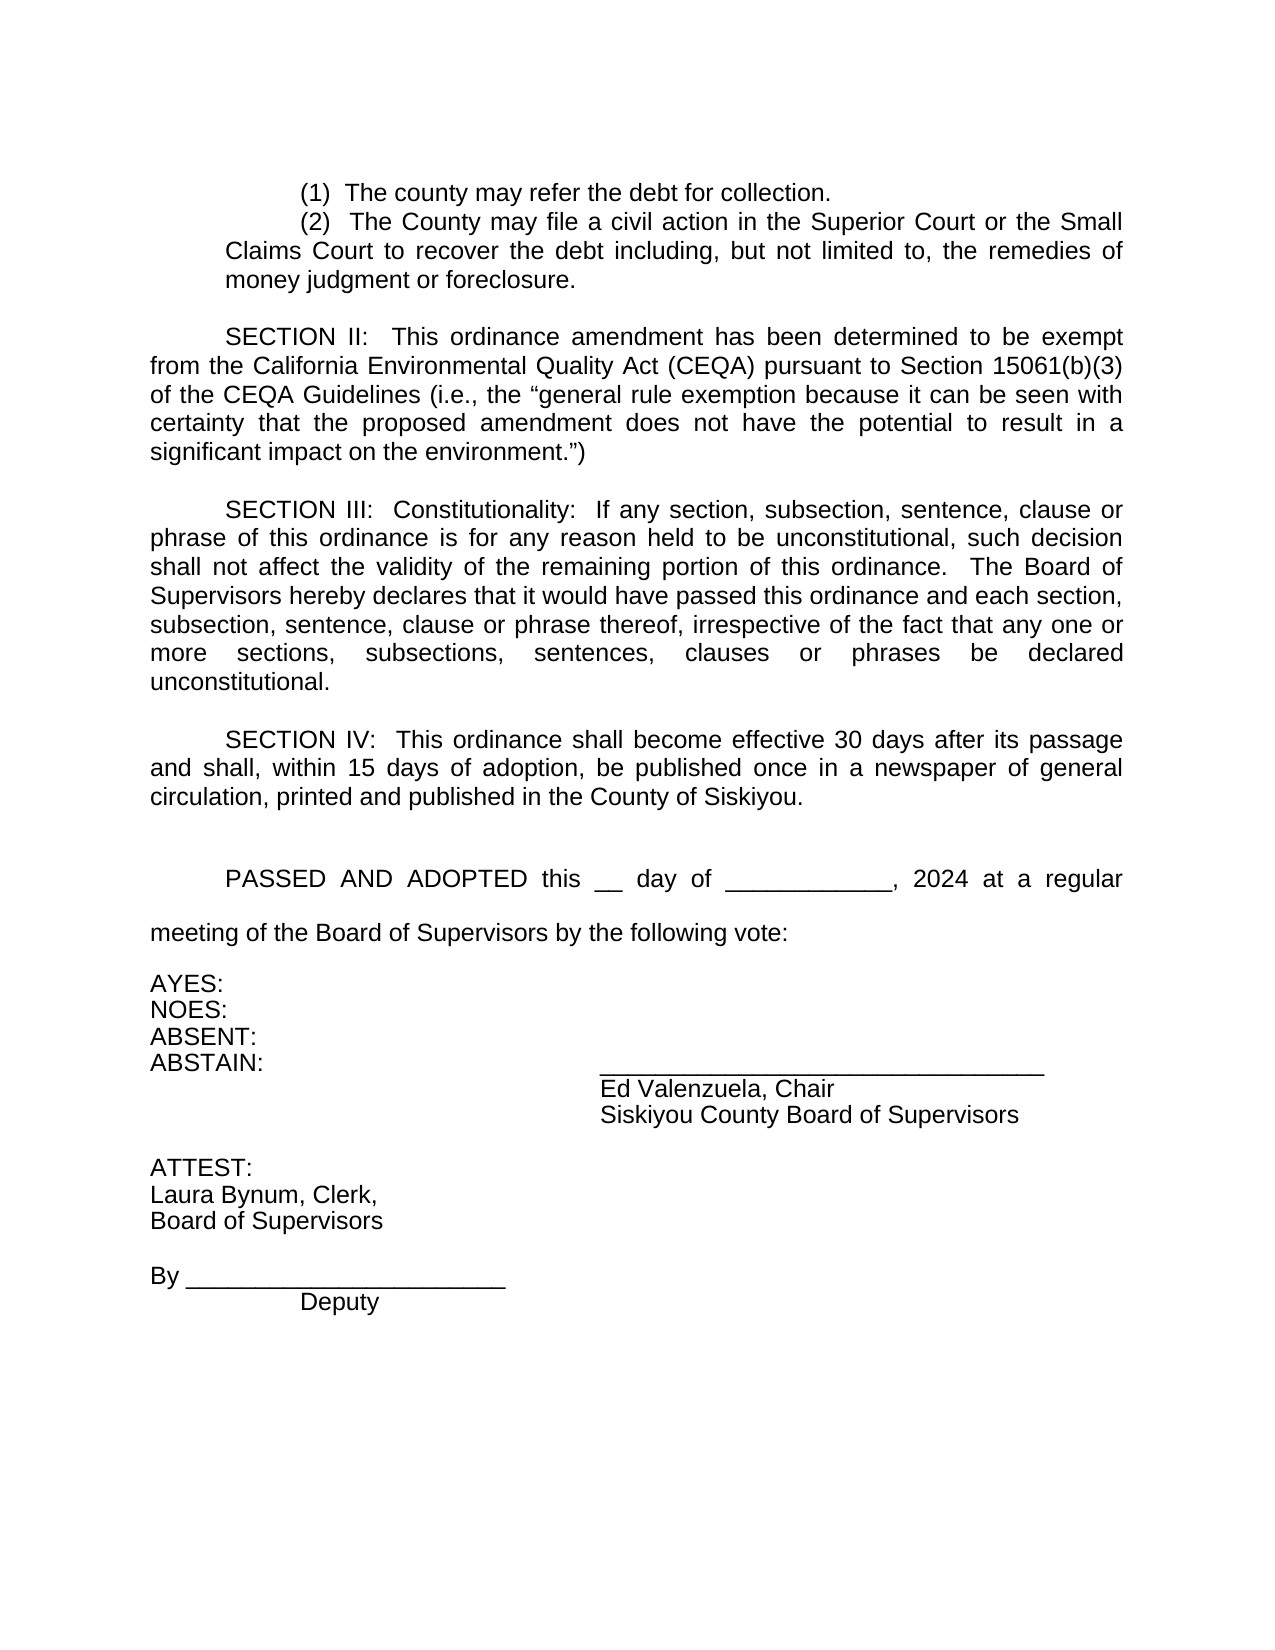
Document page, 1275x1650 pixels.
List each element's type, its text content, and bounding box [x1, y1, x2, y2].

text By _______________________ [150, 1261, 1125, 1290]
text NOES: [150, 997, 1125, 1024]
text (2) The County may file a civil action in the Superior Court or the Small Claims Court to recover the debt including, but not limited to, the remedies of money judgment or foreclosure. [225, 207, 1125, 293]
text Laura Bynum, Clerk, [150, 1182, 1125, 1208]
text Siskiyou County Board of Supervisors [525, 1103, 1125, 1129]
text (1) The county may refer the debt for collection. [225, 178, 1125, 207]
text SECTION IV: This ordinance shall become effective 30 days after its passage and shall, within 15 days of adoption, be published once in a newspaper of general circulation, printed and published in the County of Siskiyou. [150, 724, 1125, 811]
text ATTEST: [150, 1156, 1125, 1182]
text PASSED AND ADOPTED this __ day of ____________, 2024 at a regular meeting of the Board of Supervisors by the following vote: [150, 864, 1125, 946]
text ABSENT: [150, 1024, 1125, 1050]
text Deputy [150, 1290, 1125, 1316]
text SECTION II: This ordinance amendment has been determined to be exempt from the California Environmental Quality Act (CEQA) pursuant to Section 15061(b)(3) of the CEQA Guidelines (i.e., the “general rule exemption because it can be seen with certainty that the proposed amendment does not have the potential to result in a significant impact on the environment.”) [150, 322, 1125, 466]
text AYES: [150, 971, 1125, 997]
text ABSTAIN: ________________________________ [150, 1050, 1125, 1077]
text Board of Supervisors [150, 1208, 1125, 1235]
text Ed Valenzuela, Chair [525, 1077, 1125, 1103]
text SECTION III: Constitutionality: If any section, subsection, sentence, clause or phrase of this ordinance is for any reason held to be unconstitutional, such decision shall not affect the validity of the remaining portion of this ordinance. The Board of Supervisors hereby declares that it would have passed this ordinance and each section, subsection, sentence, clause or phrase thereof, irrespective of the fact that any one or more sections, subsections, sentences, clauses or phrases be declared unconstitutional. [150, 494, 1125, 696]
